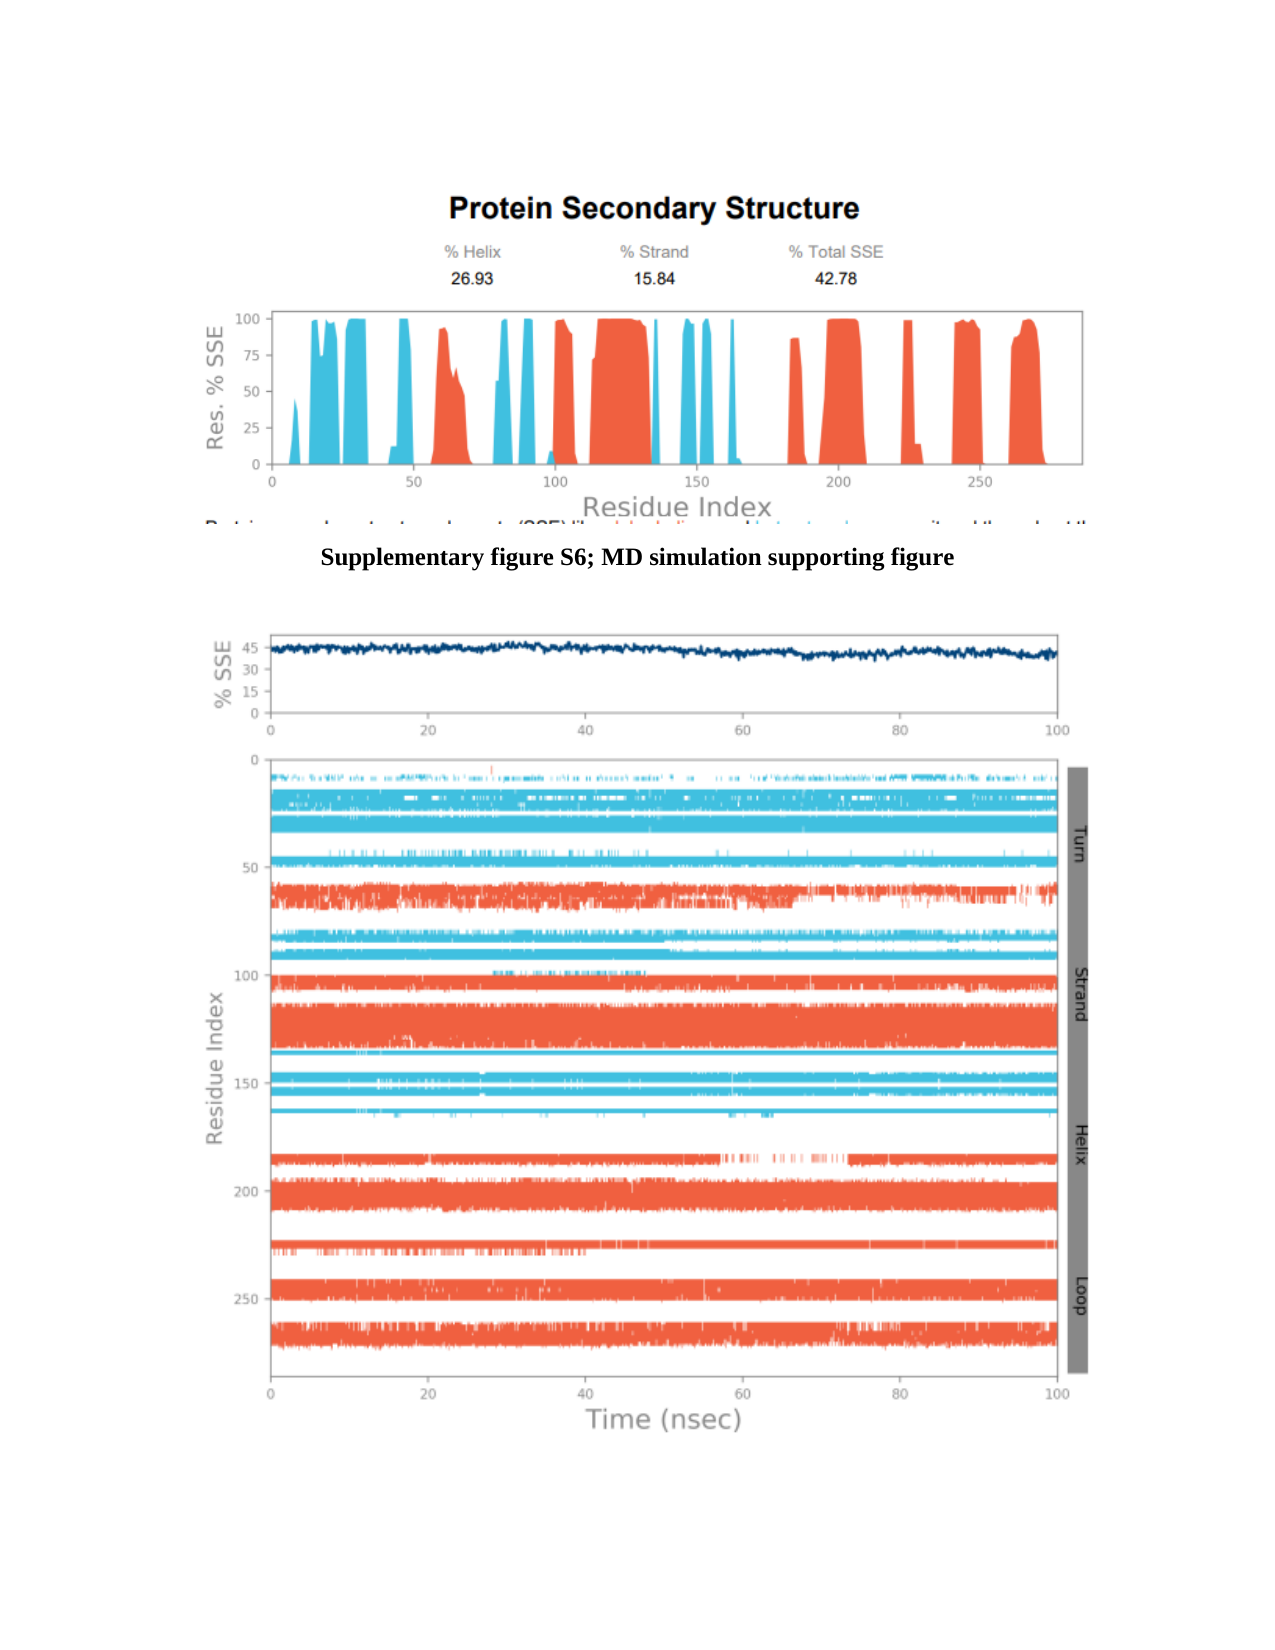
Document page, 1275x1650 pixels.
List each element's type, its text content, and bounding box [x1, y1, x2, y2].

picture [150, 178, 1125, 524]
picture [150, 624, 1118, 1445]
text Supplementary figure S6; MD simulation supporting figure [150, 542, 1125, 570]
